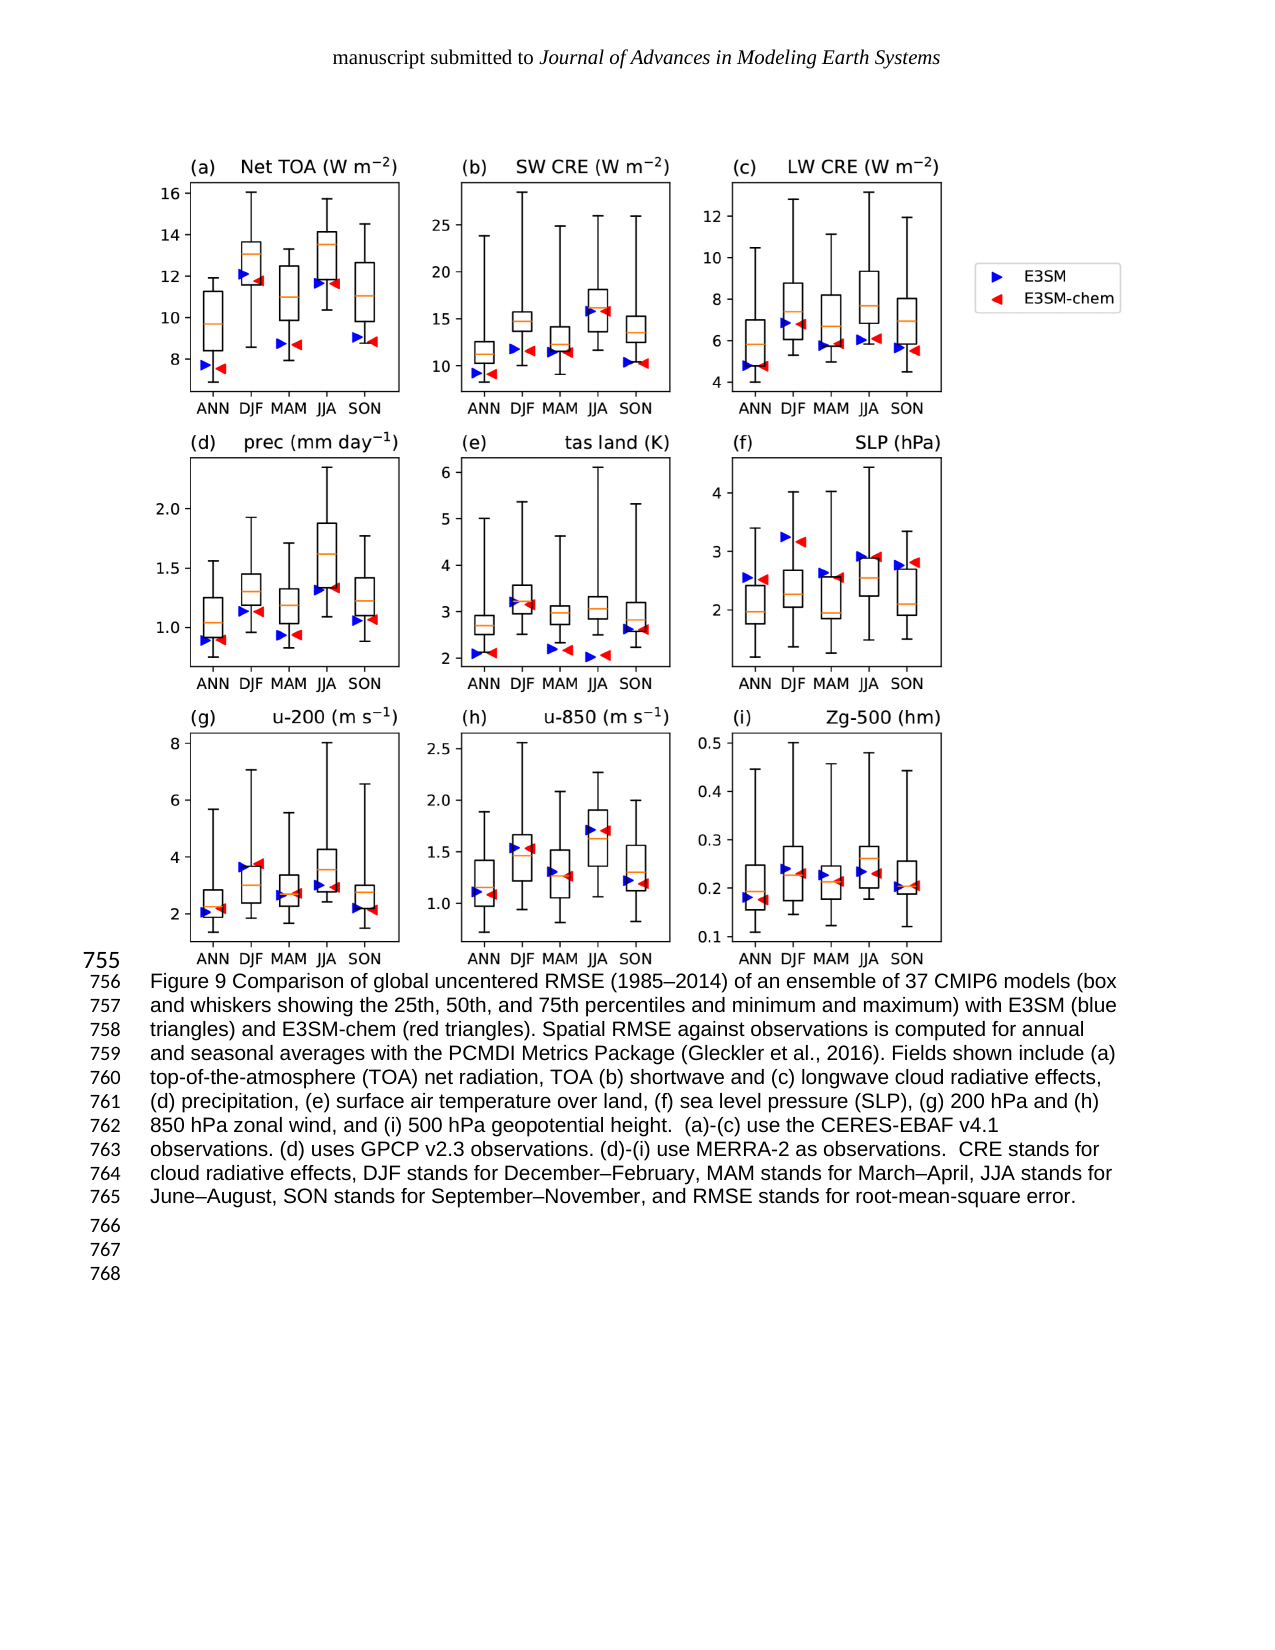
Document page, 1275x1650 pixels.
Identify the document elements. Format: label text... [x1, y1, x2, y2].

picture [150, 150, 1125, 969]
text Figure 9 Comparison of global uncentered RMSE (1985–2014) of an ensemble of 37 CMIP6 models (box and whiskers showing the 25th, 50th, and 75th percentiles and minimum and maximum) with E3SM (blue triangles) and E3SM-chem (red triangles). Spatial RMSE against observations is computed for annual and seasonal averages with the PCMDI Metrics Package (Gleckler et al., 2016). Fields shown include (a) top-of-the-atmosphere (TOA) net radiation, TOA (b) shortwave and (c) longwave cloud radiative effects, (d) precipitation, (e) surface air temperature over land, (f) sea level pressure (SLP), (g) 200 hPa and (h) 850 hPa zonal wind, and (i) 500 hPa geopotential height. (a)-(c) use the CERES-EBAF v4.1 observations. (d) uses GPCP v2.3 observations. (d)-(i) use MERRA-2 as observations. CRE stands for cloud radiative effects, DJF stands for December–February, MAM stands for March–April, JJA stands for June–August, SON stands for September–November, and RMSE stands for root-mean-square error. [150, 969, 1125, 1208]
